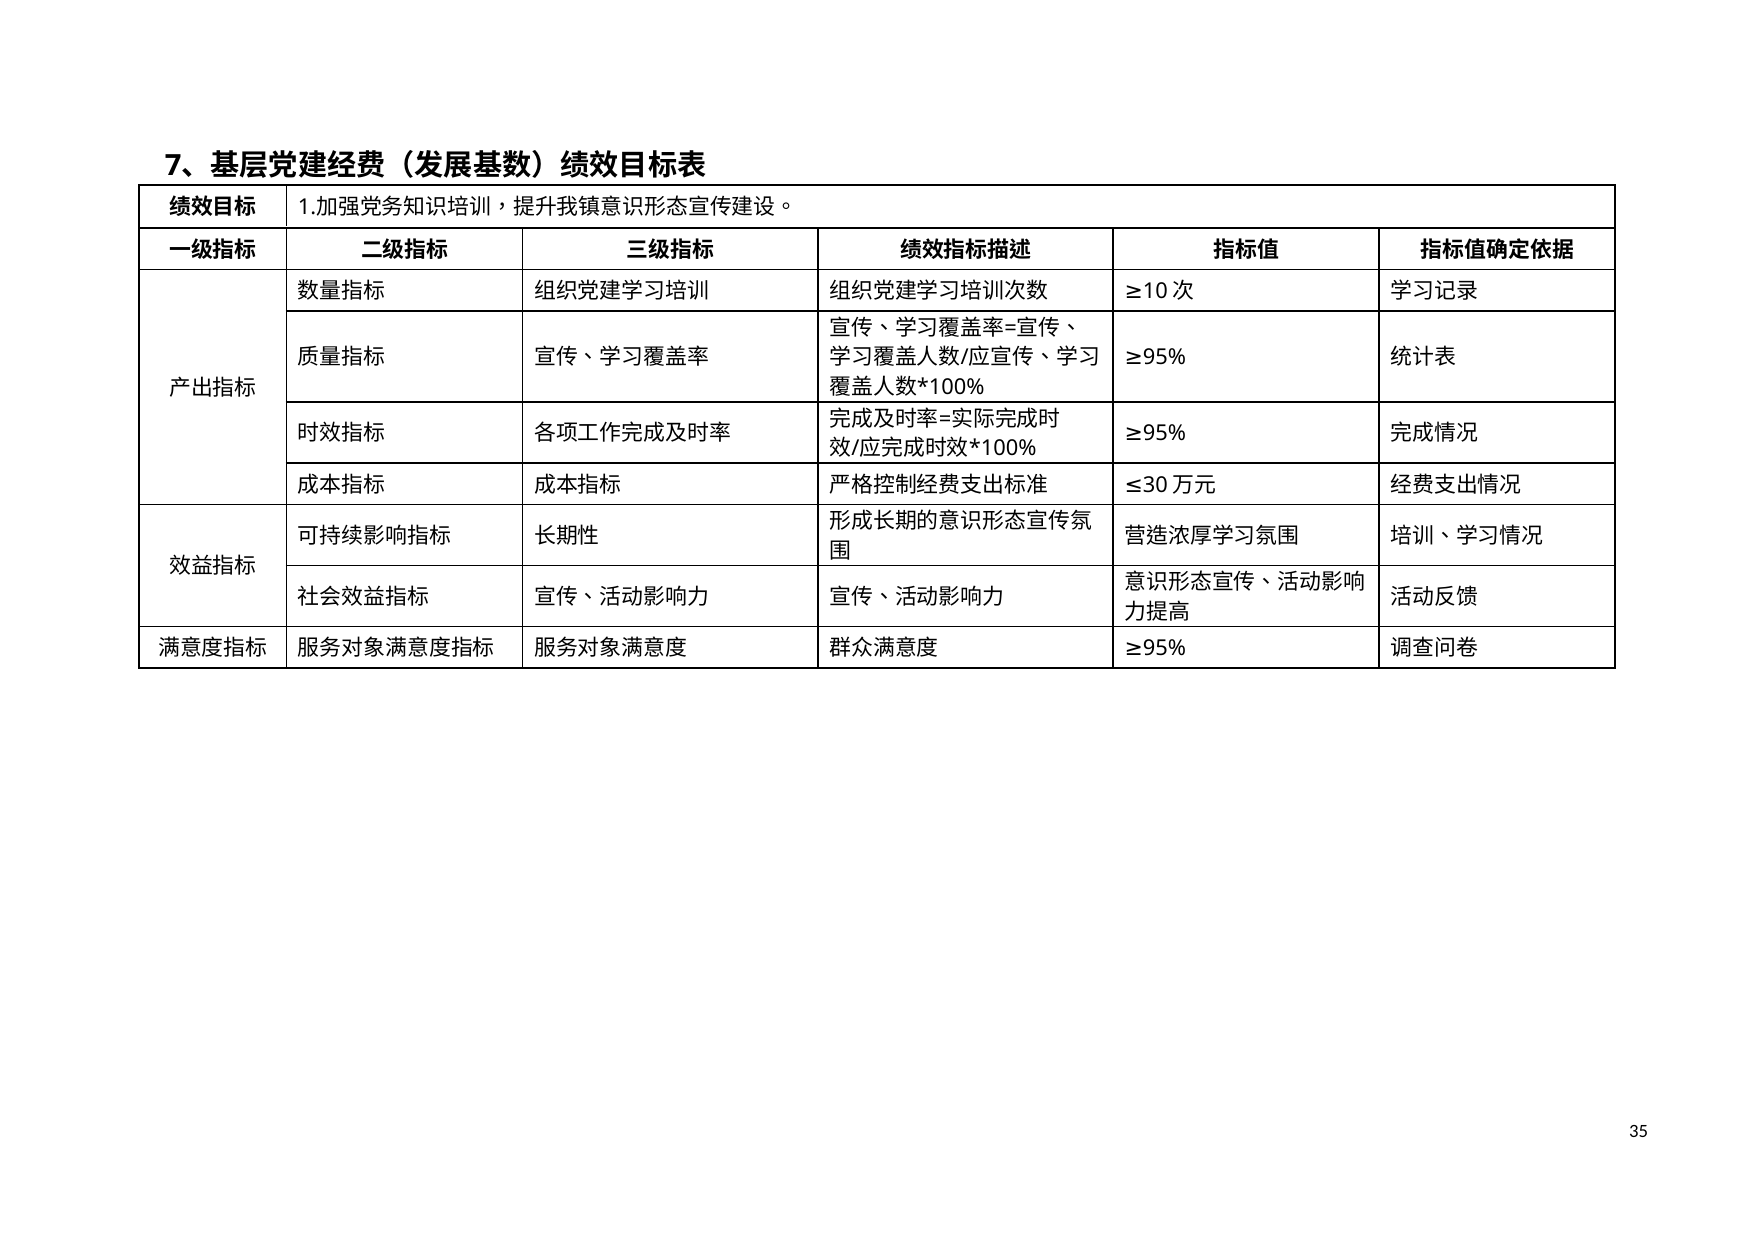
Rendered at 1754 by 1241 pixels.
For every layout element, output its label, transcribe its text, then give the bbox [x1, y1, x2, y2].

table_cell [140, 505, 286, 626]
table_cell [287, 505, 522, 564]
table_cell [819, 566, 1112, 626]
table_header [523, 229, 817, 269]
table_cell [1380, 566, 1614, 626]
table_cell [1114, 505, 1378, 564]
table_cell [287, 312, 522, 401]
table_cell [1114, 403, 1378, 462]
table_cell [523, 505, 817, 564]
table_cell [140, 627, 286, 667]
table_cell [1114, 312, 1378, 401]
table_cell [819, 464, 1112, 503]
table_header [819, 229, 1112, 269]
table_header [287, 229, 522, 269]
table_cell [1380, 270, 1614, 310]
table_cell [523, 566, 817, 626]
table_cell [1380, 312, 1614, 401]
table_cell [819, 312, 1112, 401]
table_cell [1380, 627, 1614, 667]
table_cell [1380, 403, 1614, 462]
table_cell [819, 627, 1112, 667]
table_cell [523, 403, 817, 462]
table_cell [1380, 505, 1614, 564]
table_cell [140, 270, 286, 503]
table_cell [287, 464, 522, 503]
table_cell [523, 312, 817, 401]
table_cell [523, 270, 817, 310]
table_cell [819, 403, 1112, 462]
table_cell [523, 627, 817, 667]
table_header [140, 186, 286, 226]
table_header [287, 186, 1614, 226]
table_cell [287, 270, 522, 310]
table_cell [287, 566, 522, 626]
text 7、基层党建经费（发展基数）绩效目标表 [106, 142, 1648, 184]
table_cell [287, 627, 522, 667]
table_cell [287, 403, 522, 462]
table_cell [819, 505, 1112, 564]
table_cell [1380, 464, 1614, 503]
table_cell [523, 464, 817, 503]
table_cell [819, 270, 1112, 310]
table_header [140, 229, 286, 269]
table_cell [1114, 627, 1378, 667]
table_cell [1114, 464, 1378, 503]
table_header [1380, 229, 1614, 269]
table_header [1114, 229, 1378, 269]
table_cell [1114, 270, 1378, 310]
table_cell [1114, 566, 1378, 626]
